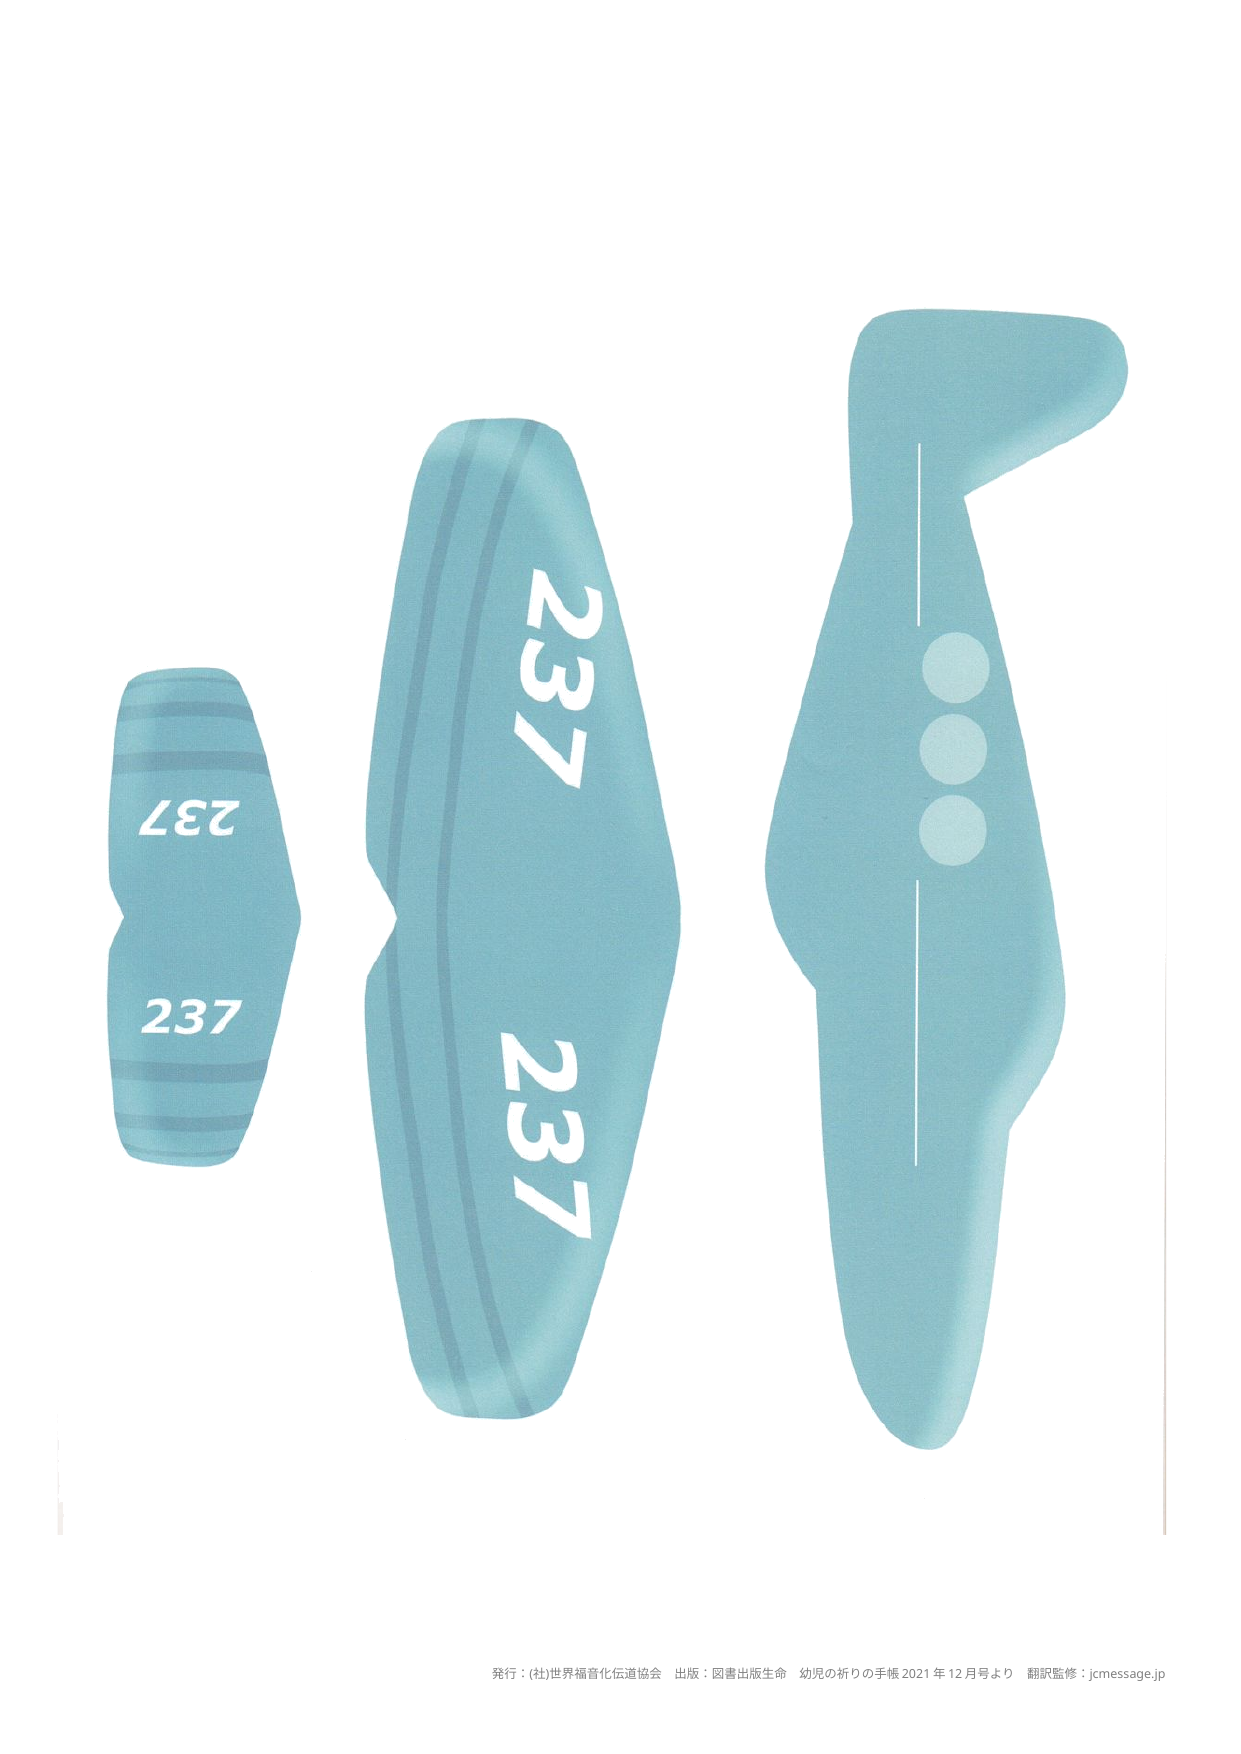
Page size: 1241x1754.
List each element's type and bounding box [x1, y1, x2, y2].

picture [57, 262, 1167, 1535]
